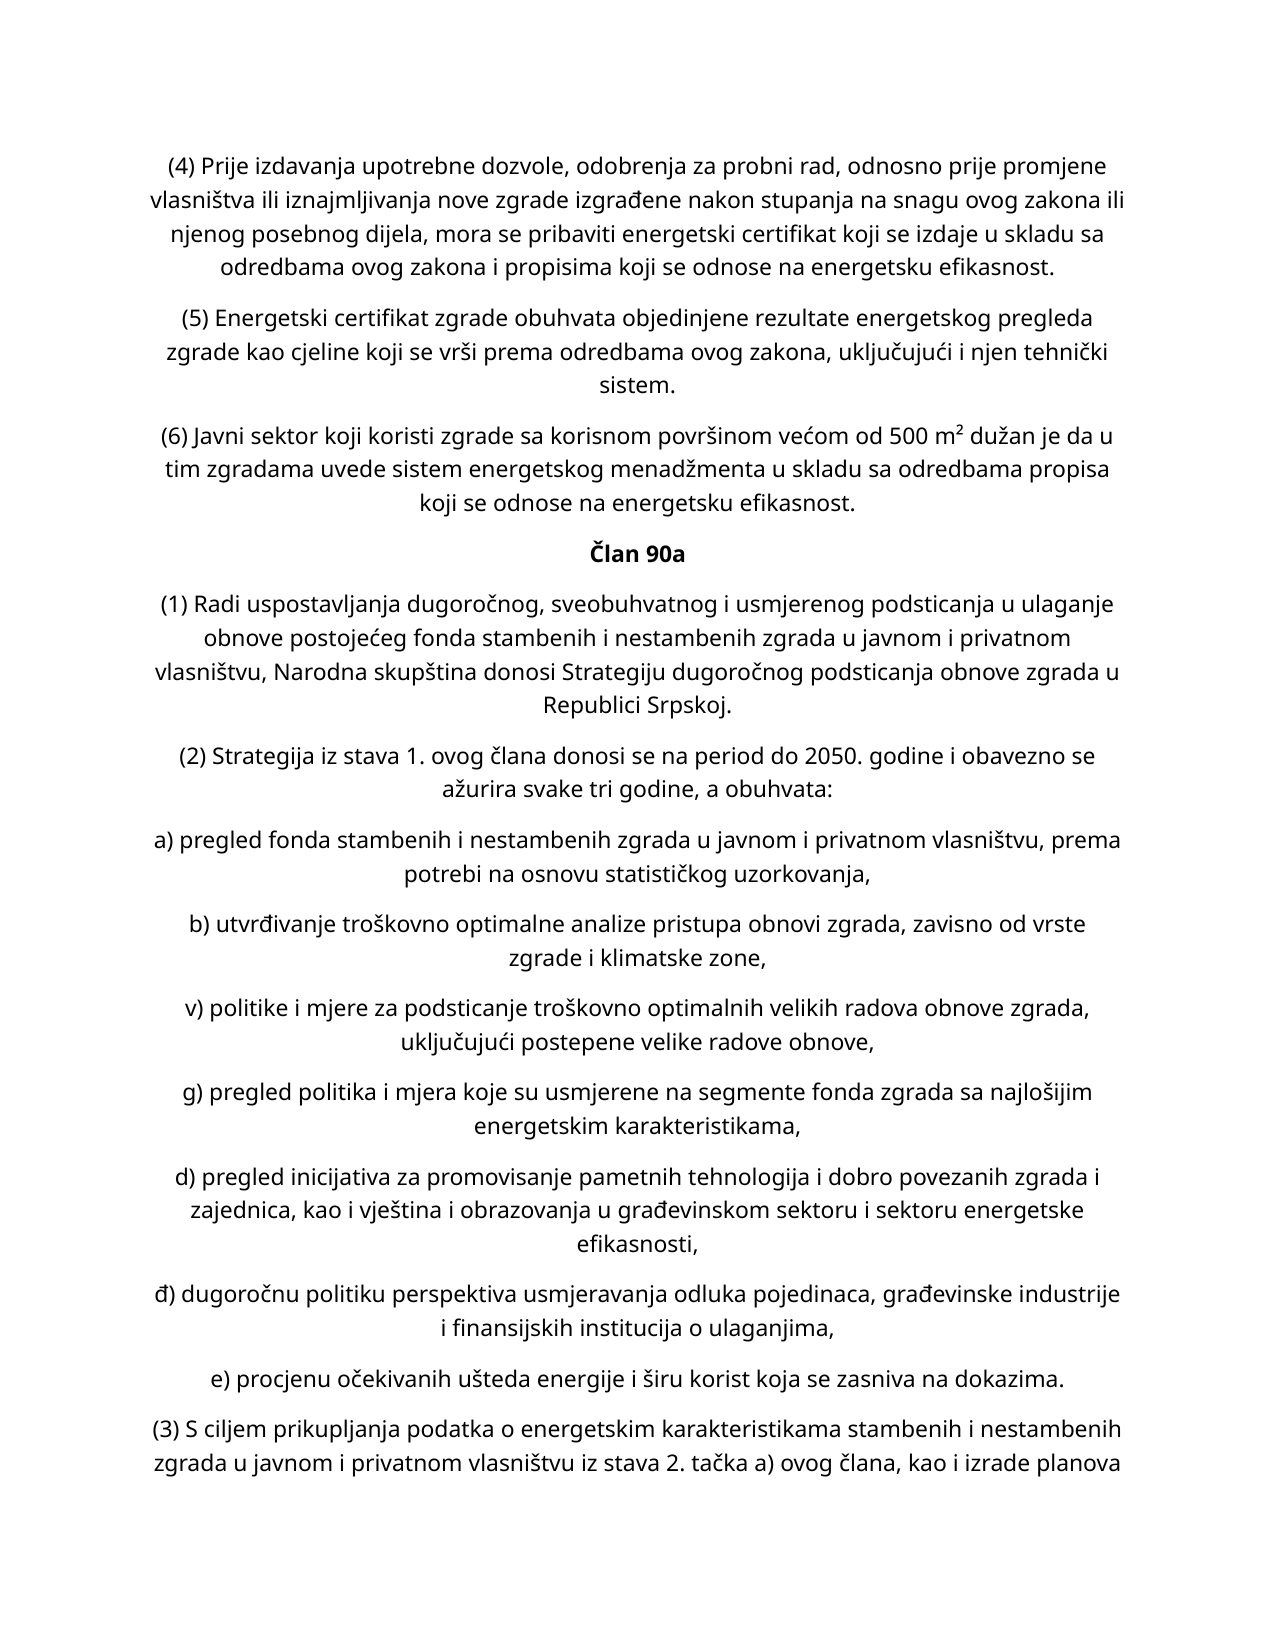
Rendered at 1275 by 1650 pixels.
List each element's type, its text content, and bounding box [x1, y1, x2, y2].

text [150, 1413, 1125, 1478]
text e) procjenu očekivanih ušteda energije i širu korist koja se zasniva na dokazima. [150, 1362, 1125, 1394]
text (5) Energetski certifikat zgrade obuhvata objedinjene rezultate energetskog pregleda zgrade kao cjeline koji se vrši prema odredbama ovog zakona, uključujući i njen tehnički sistem. [150, 302, 1125, 400]
text Član 90a [150, 537, 1125, 569]
text (4) Prije izdavanja upotrebne dozvole, odobrenja za probni rad, odnosno prije promjene vlasništva ili iznajmljivanja nove zgrade izgrađene nakon stupanja na snagu ovog zakona ili njenog posebnog dijela, mora se pribaviti energetski certifikat koji se izdaje u skladu sa odredbama ovog zakona i propisima koji se odnose na energetsku efikasnost. [150, 150, 1125, 282]
text a) pregled fonda stambenih i nestambenih zgrada u javnom i privatnom vlasništvu, prema potrebi na osnovu statističkog uzorkovanja, [150, 824, 1125, 889]
text đ) dugoročnu politiku perspektiva usmjeravanja odluka pojedinaca, građevinske industrije i finansijskih institucija o ulaganjima, [150, 1278, 1125, 1343]
text (2) Strategija iz stava 1. ovog člana donosi se na period do 2050. godine i obavezno se ažurira svake tri godine, a obuhvata: [150, 739, 1125, 804]
text v) politike i mjere za podsticanje troškovno optimalnih velikih radova obnove zgrada, uključujući postepene velike radove obnove, [150, 992, 1125, 1057]
text d) pregled inicijativa za promovisanje pametnih tehnologija i dobro povezanih zgrada i zajednica, kao i vještina i obrazovanja u građevinskom sektoru i sektoru energetske efikasnosti, [150, 1160, 1125, 1259]
text (6) Javni sektor koji koristi zgrade sa korisnom površinom većom od 500 m² dužan je da u tim zgradama uvede sistem energetskog menadžmenta u skladu sa odredbama propisa koji se odnose na energetsku efikasnost. [150, 419, 1125, 518]
text b) utvrđivanje troškovno optimalne analize pristupa obnovi zgrada, zavisno od vrste zgrade i klimatske zone, [150, 908, 1125, 973]
text g) pregled politika i mjera koje su usmjerene na segmente fonda zgrada sa najlošijim energetskim karakteristikama, [150, 1076, 1125, 1141]
text (1) Radi uspostavljanja dugoročnog, sveobuhvatnog i usmjerenog podsticanja u ulaganje obnove postojećeg fonda stambenih i nestambenih zgrada u javnom i privatnom vlasništvu, Narodna skupština donosi Strategiju dugoročnog podsticanja obnove zgrada u Republici Srpskoj. [150, 588, 1125, 720]
